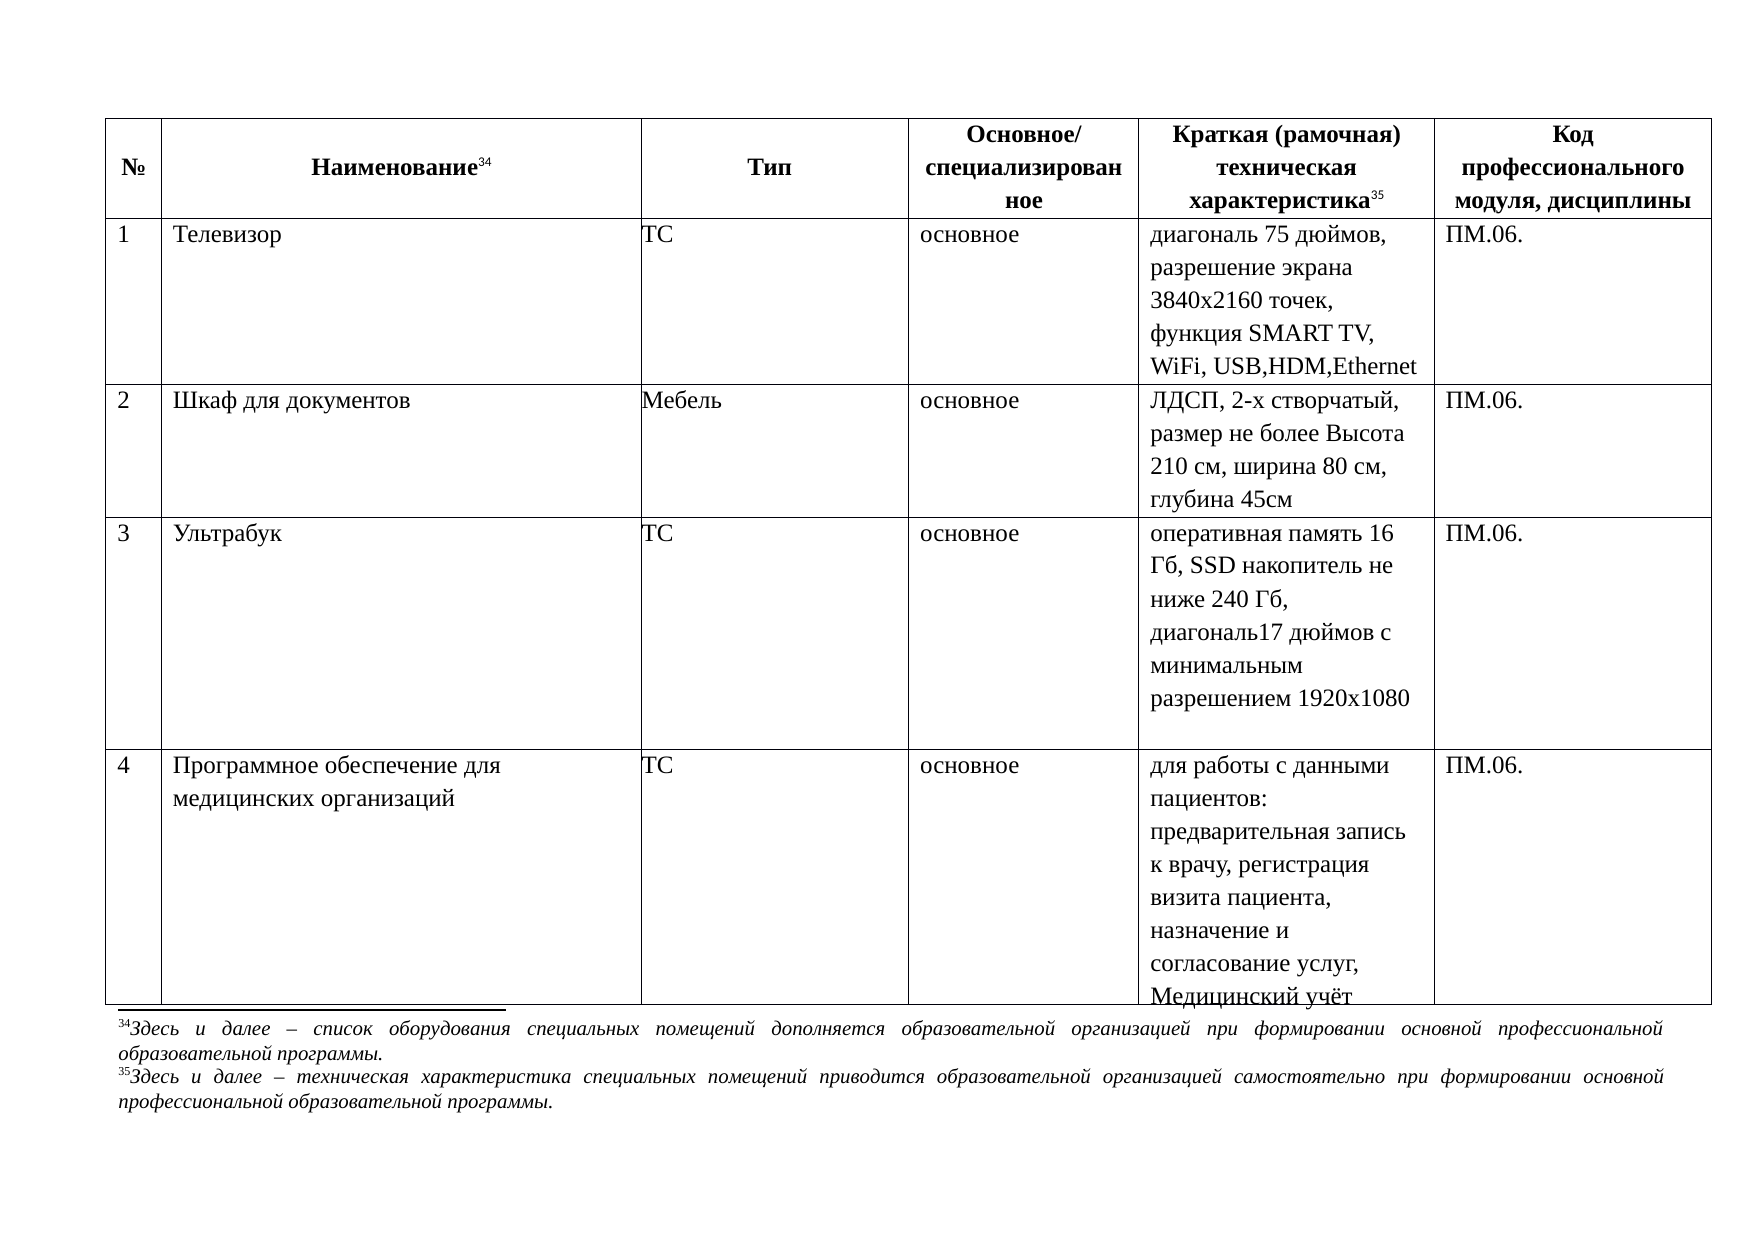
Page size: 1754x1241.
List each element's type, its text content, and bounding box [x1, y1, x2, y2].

table_cell основное [909, 385, 1138, 517]
table_cell 4 [106, 750, 161, 1003]
table_header Краткая (рамочная) техническая характеристика [1139, 119, 1434, 218]
table_cell ТС [642, 518, 908, 749]
table_cell ПМ.06. [1435, 385, 1711, 517]
table_cell ПМ.06. [1435, 750, 1711, 1003]
table_cell Шкаф для документов [162, 385, 641, 517]
table_cell ТС [642, 750, 908, 1003]
table_header № [106, 119, 161, 218]
table_cell Ультрабук [162, 518, 641, 749]
table_header Наименование [162, 119, 641, 218]
table_cell ЛДСП, 2-х створчатый, размер не более Высота 210 см, ширина 80 см, глубина 45см [1139, 385, 1434, 517]
table_cell 3 [106, 518, 161, 749]
table_cell 2 [106, 385, 161, 517]
table_cell 1 [106, 219, 161, 384]
table_cell ПМ.06. [1435, 219, 1711, 384]
table_cell оперативная память 16 Гб, SSD накопитель не ниже 240 Гб, диагональ17 дюймов с минимальным разрешением 1920х1080 [1139, 518, 1434, 749]
table_cell ТС [642, 219, 908, 384]
table_cell основное [909, 518, 1138, 749]
table_cell основное [909, 219, 1138, 384]
table_header Тип [642, 119, 908, 218]
table_cell для работы с данными пациентов: предварительная запись к врачу, регистрация визита пациента, назначение и согласование услуг, Медицинский учёт (электронные карты пациентов, результаты анализов, диспансеризация, профосмотры, шаблонные формы регламентированных документов, формирование отчётности по подразделениям и т.д.) [1139, 750, 1434, 1003]
table_cell Мебель [642, 385, 908, 517]
table_cell основное [909, 750, 1138, 1003]
table_cell диагональ 75 дюймов, разрешение экрана 3840х2160 точек, функция SMART TV, WiFi, USB,HDM,Ethernet [1139, 219, 1434, 384]
table_header Основное/ специализированное [909, 119, 1138, 218]
table_cell ПМ.06. [1435, 518, 1711, 749]
table_header Код профессионального модуля, дисциплины [1435, 119, 1711, 218]
table_cell Программное обеспечение для медицинских организаций [162, 750, 641, 1003]
table_cell Телевизор [162, 219, 641, 384]
